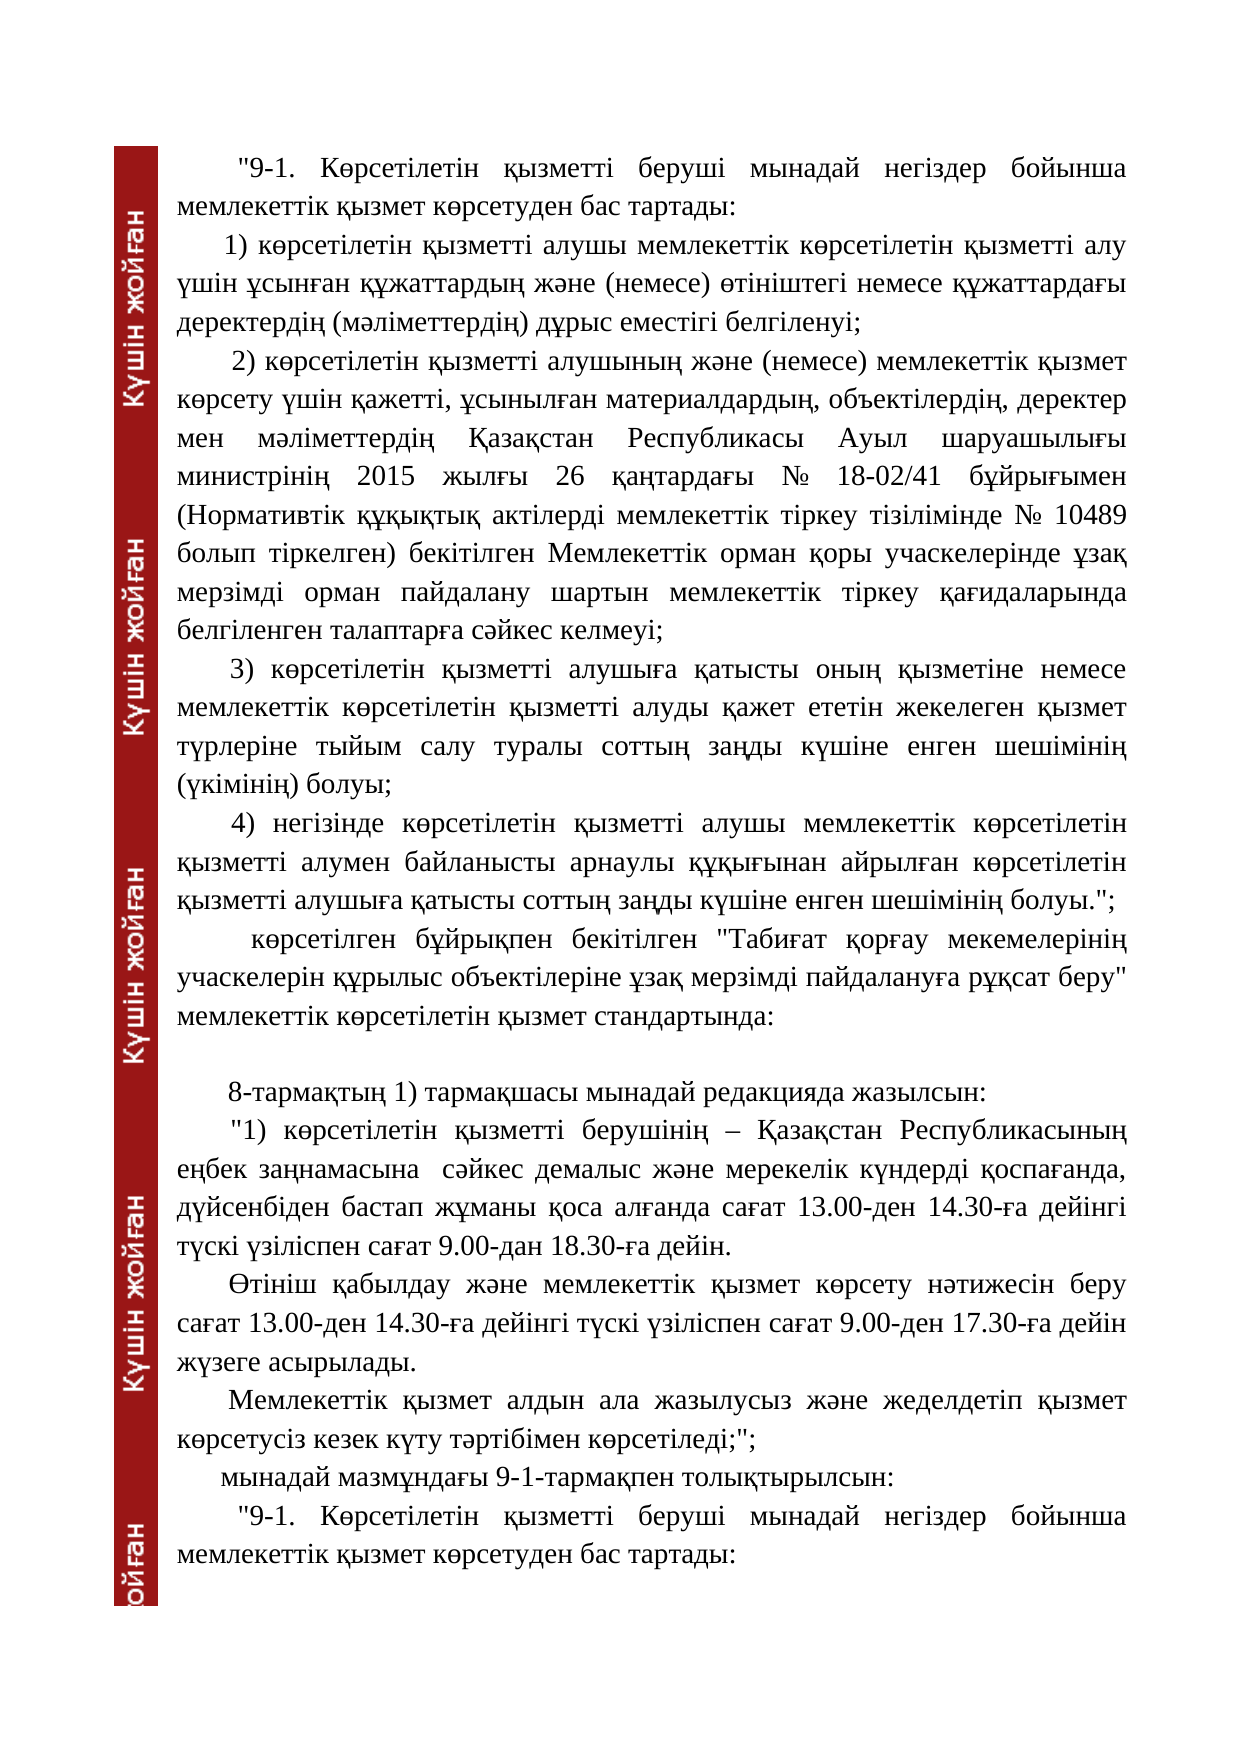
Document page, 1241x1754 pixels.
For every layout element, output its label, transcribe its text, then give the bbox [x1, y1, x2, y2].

picture [114, 1107, 158, 1112]
text Мемлекеттік қызмет алдын ала жазылусыз және жеделдетіп қызмет көрсетусіз кезек күту тәртібімен көрсетіледі;"; [112, 1382, 1128, 1454]
text 3) көрсетілетін қызметті алушыға қатысты оның қызметіне немесе мемлекеттік көрсетілетін қызметті алуды қажет ететін жекелеген қызмет түрлеріне тыйым салу туралы соттың заңды күшіне енген шешімінің (үкімінің) болуы; [112, 651, 1128, 800]
picture [114, 1454, 158, 1459]
picture [114, 146, 158, 150]
picture [114, 1262, 158, 1267]
text Өтініш қабылдау және мемлекеттік қызмет көрсету нәтижесін беру сағат 13.00-ден 14.30-ға дейінгі түскі үзіліспен сағат 9.00-ден 17.30-ға дейін жүзеге асырылады. [112, 1267, 1128, 1377]
text 1) көрсетілетін қызметті алушы мемлекеттік көрсетілетін қызметті алу үшін ұсынған құжаттардың және (немесе) өтініштегі немесе құжаттардағы деректердің (мәліметтердің) дұрыс еместігі белгіленуі; [112, 227, 1128, 338]
picture [114, 1570, 158, 1606]
picture [114, 916, 158, 921]
picture [114, 800, 158, 805]
picture [114, 1377, 158, 1382]
text 8-тармақтың 1) тармақшасы мынадай редакцияда жазылсын: [112, 1074, 1128, 1107]
text 4) негізінде көрсетілетін қызметті алушы мемлекеттік көрсетілетін қызметті алумен байланысты арнаулы құқығынан айрылған көрсетілетін қызметті алушыға қатысты соттың заңды күшіне енген шешімінің болуы."; [112, 805, 1128, 916]
picture [114, 1031, 158, 1074]
text "9-1. Көрсетілетін қызметті беруші мынадай негіздер бойынша мемлекеттік қызмет көрсетуден бас тартады: [112, 1498, 1128, 1570]
text 2) көрсетілетін қызметті алушының және (немесе) мемлекеттік қызмет көрсету үшін қажетті, ұсынылған материалдардың, объектілердің, деректер мен мәліметтердің Қазақстан Республикасы Ауыл шаруашылығы министрінің 2015 жылғы 26 қаңтардағы № 18-02/41 бұйрығымен (Нормативтік құқықтық актілерді мемлекеттік тіркеу тізілімінде № 10489 болып тіркелген) бекітілген Мемлекеттік орман қоры учаскелерінде ұзақ мерзімді орман пайдалану шартын мемлекеттік тіркеу қағидаларында белгіленген талаптарға сәйкес келмеуі; [112, 343, 1128, 646]
text "1) көрсетілетін қызметті берушінің – Қазақстан Республикасының еңбек заңнамасына сәйкес демалыс және мерекелік күндерді қоспағанда, дүйсенбіден бастап жұманы қоса алғанда сағат 13.00-ден 14.30-ға дейінгі түскі үзіліспен сағат 9.00-дан 18.30-ға дейін. [112, 1112, 1128, 1262]
text "9-1. Көрсетілетін қызметті беруші мынадай негіздер бойынша мемлекеттік қызмет көрсетуден бас тартады: [112, 150, 1128, 222]
picture [114, 338, 158, 343]
picture [114, 1493, 158, 1498]
text мынадай мазмұндағы 9-1-тармақпен толықтырылсын: [112, 1459, 1128, 1493]
text көрсетілген бұйрықпен бекітілген "Табиғат қорғау мекемелерінің учаскелерін құрылыс объектілеріне ұзақ мерзімді пайдалануға рұқсат беру" мемлекеттік көрсетілетін қызмет стандартында: [112, 921, 1128, 1031]
picture [114, 222, 158, 227]
picture [114, 646, 158, 651]
